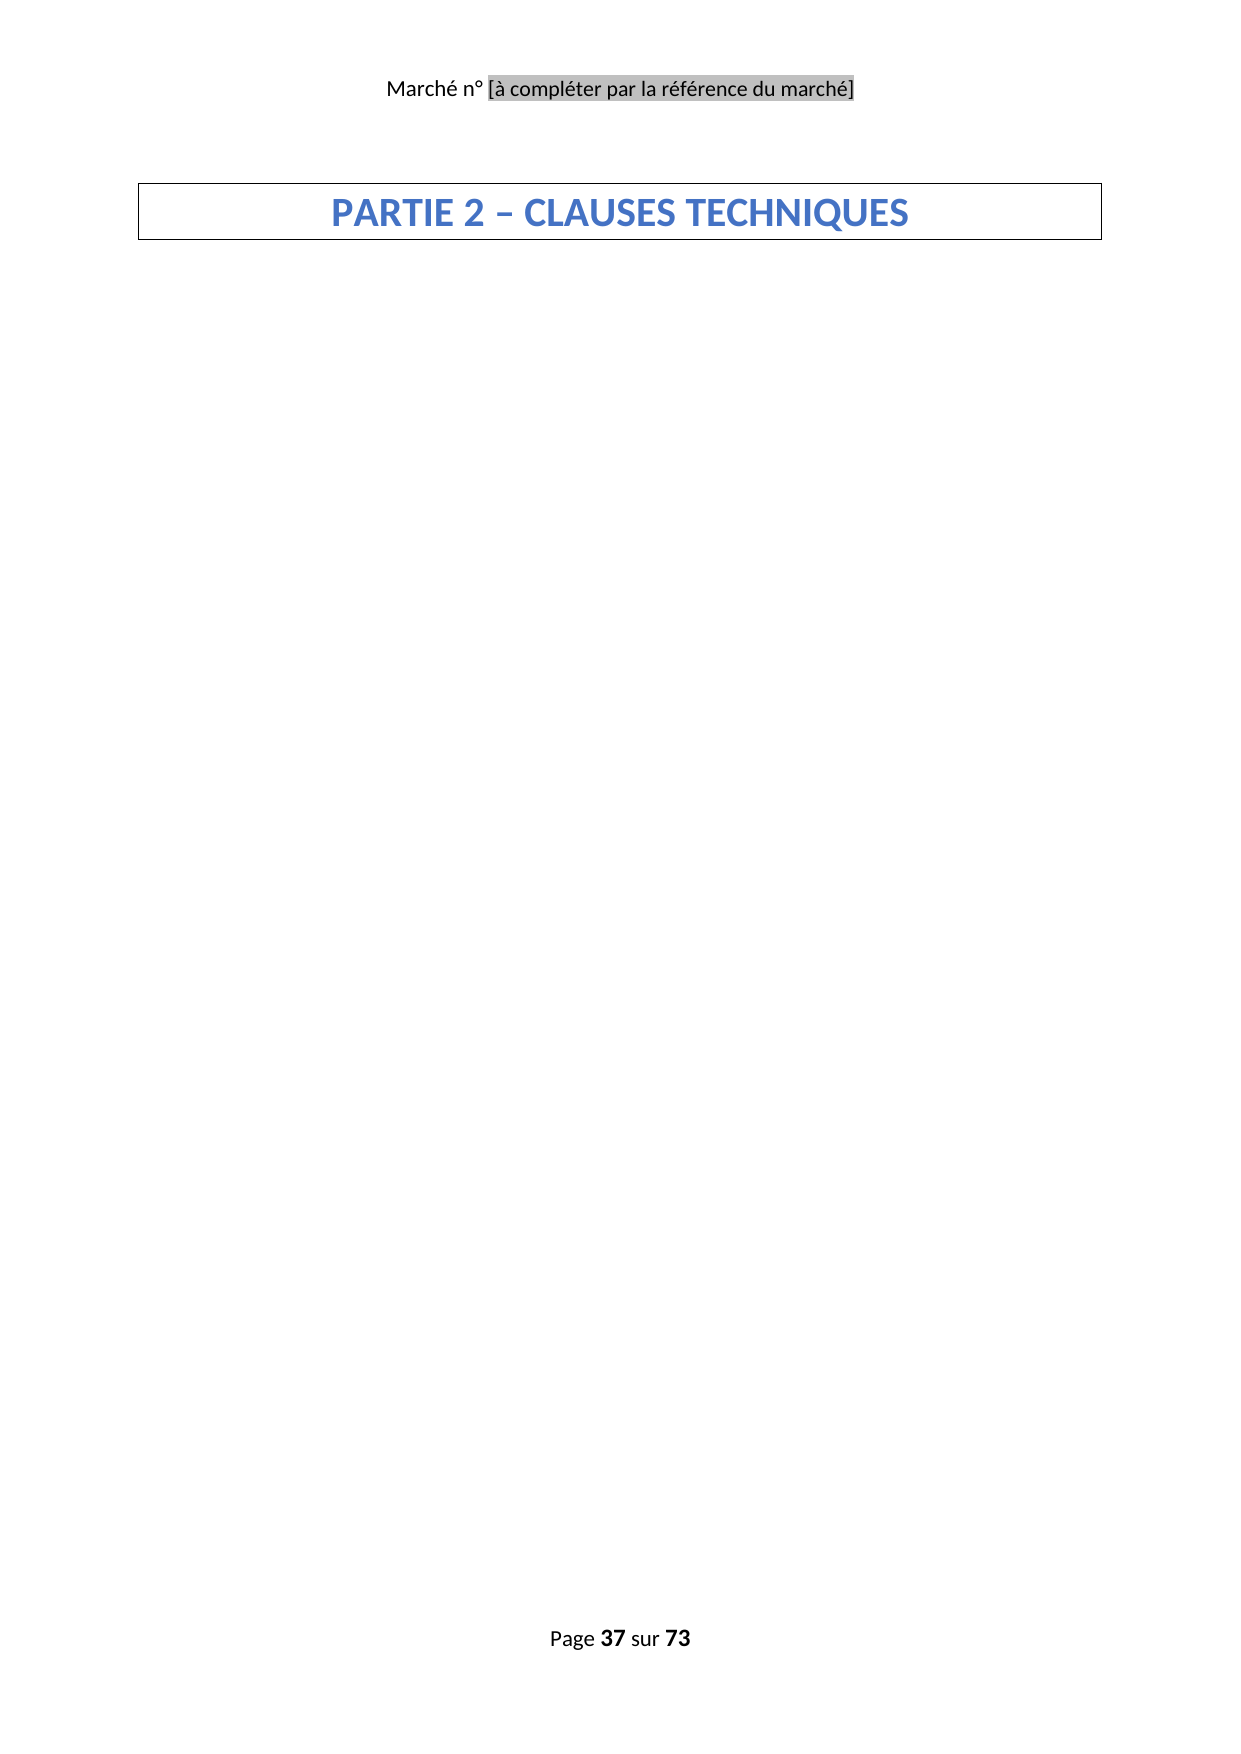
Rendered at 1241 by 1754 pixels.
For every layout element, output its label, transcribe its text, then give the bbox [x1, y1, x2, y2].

subtitle PARTIE 2 – CLAUSES TECHNIQUES [139, 184, 1101, 239]
